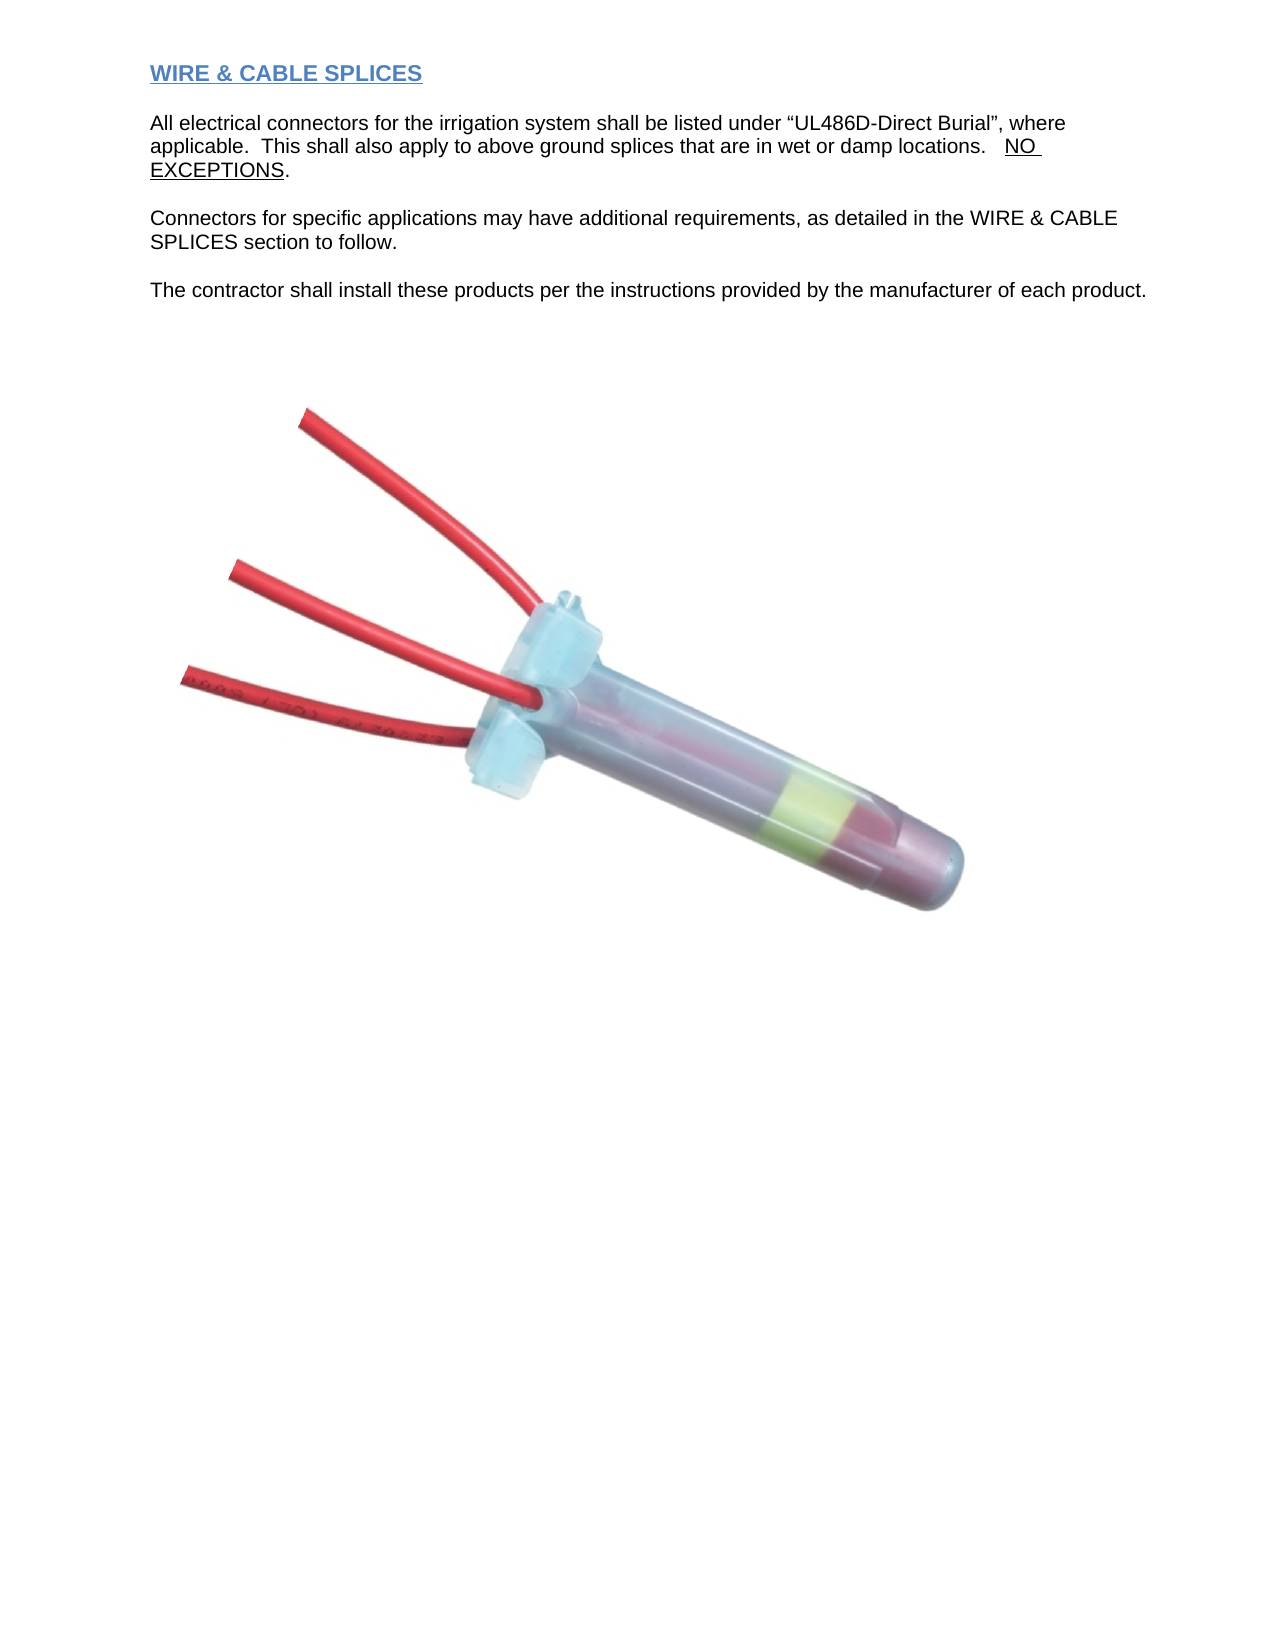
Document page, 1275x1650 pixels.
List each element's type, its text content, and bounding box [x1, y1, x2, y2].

text Connectors for specific applications may have additional requirements, as detailed in the WIRE & CABLE SPLICES section to follow. [150, 206, 1170, 254]
text All electrical connectors for the irrigation system shall be listed under “UL486D-Direct Burial”, where applicable. This shall also apply to above ground splices that are in wet or damp locations. NO EXCEPTIONS. [150, 110, 1170, 182]
picture [175, 398, 1034, 1028]
text The contractor shall install these products per the instructions provided by the manufacturer of each product. [150, 278, 1170, 302]
text WIRE & CABLE SPLICES [150, 60, 1170, 86]
